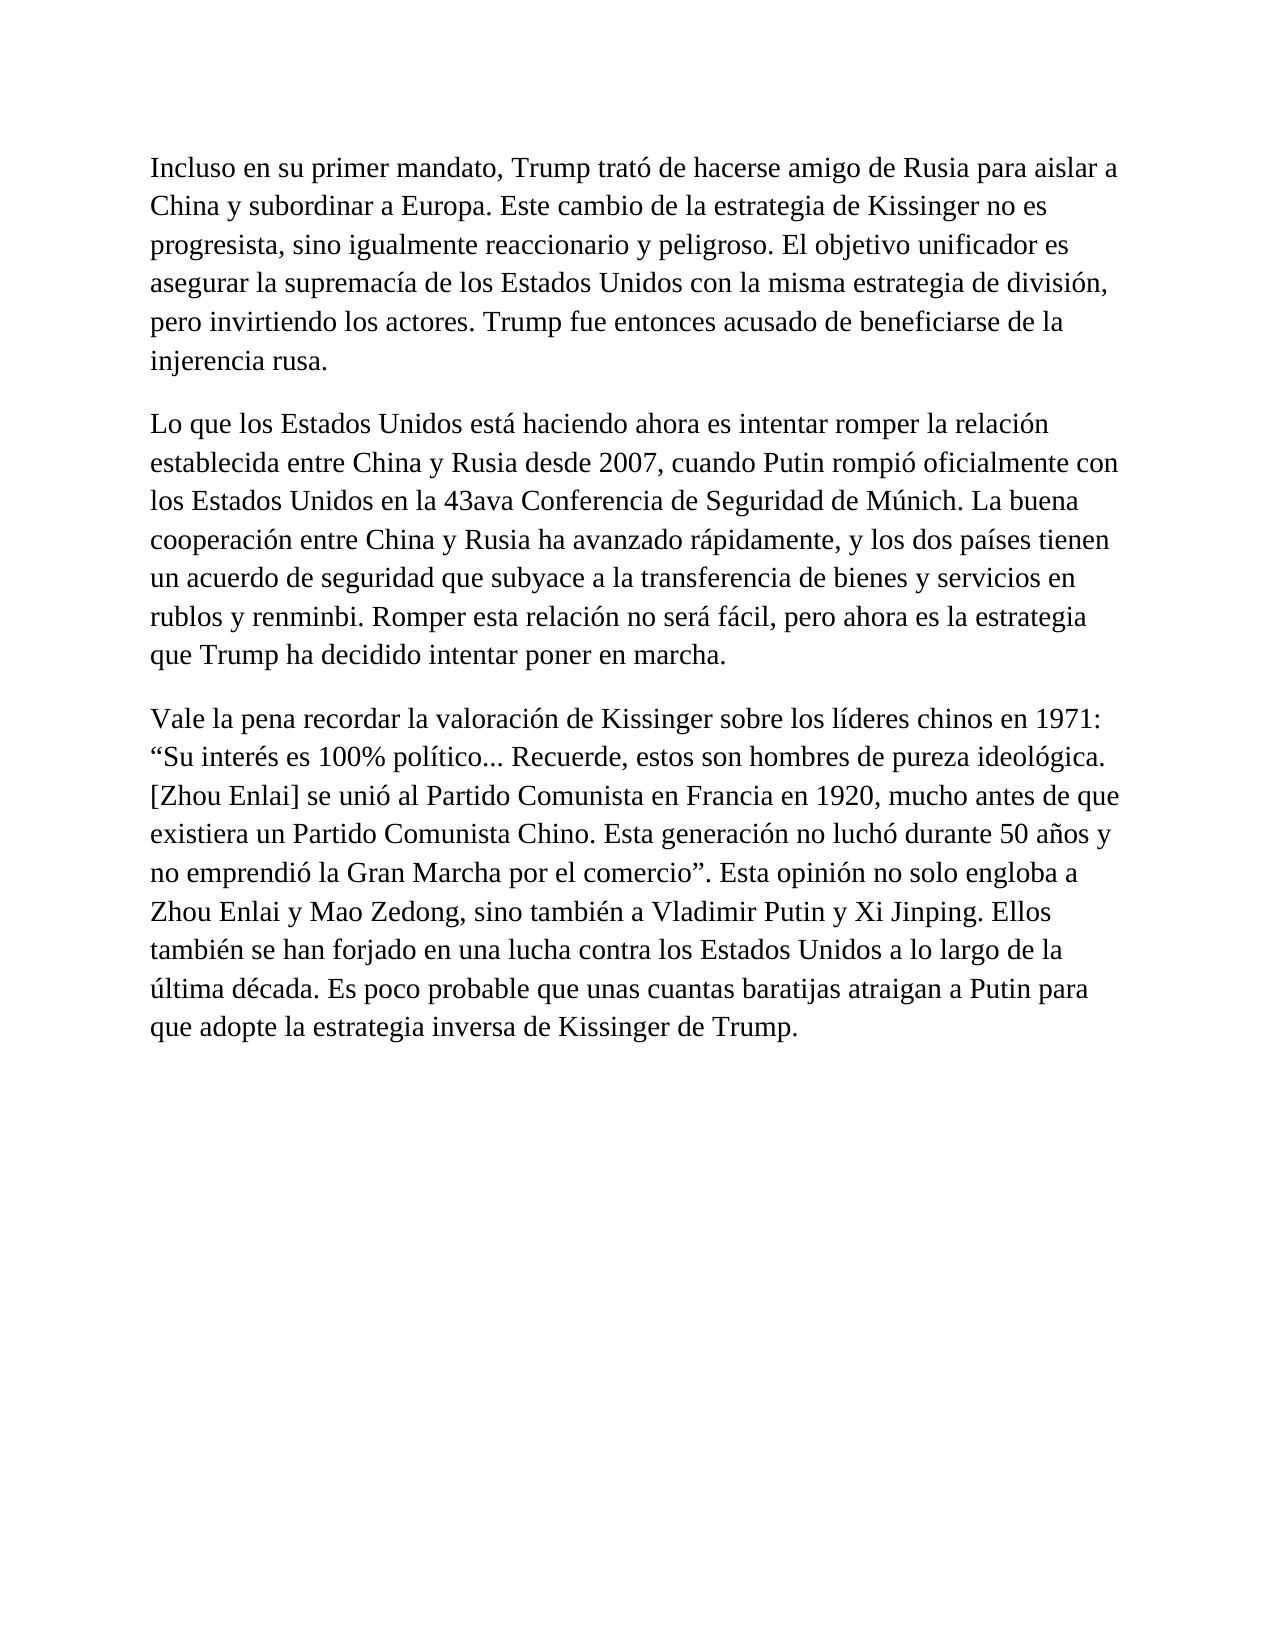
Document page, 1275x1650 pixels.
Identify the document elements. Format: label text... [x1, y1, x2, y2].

text Lo que los Estados Unidos está haciendo ahora es intentar romper la relación establecida entre China y Rusia desde 2007, cuando Putin rompió oficialmente con los Estados Unidos en la 43ava Conferencia de Seguridad de Múnich. La buena cooperación entre China y Rusia ha avanzado rápidamente, y los dos países tienen un acuerdo de seguridad que subyace a la transferencia de bienes y servicios en rublos y renminbi. Romper esta relación no será fácil, pero ahora es la estrategia que Trump ha decidido intentar poner en marcha. [150, 406, 1125, 671]
text Incluso en su primer mandato, Trump trató de hacerse amigo de Rusia para aislar a China y subordinar a Europa. Este cambio de la estrategia de Kissinger no es progresista, sino igualmente reaccionario y peligroso. El objetivo unificador es asegurar la supremacía de los Estados Unidos con la misma estrategia de división, pero invirtiendo los actores. Trump fue entonces acusado de beneficiarse de la injerencia rusa. [150, 150, 1125, 376]
text Vale la pena recordar la valoración de Kissinger sobre los líderes chinos en 1971: “Su interés es 100% político... Recuerde, estos son hombres de pureza ideológica. [Zhou Enlai] se unió al Partido Comunista en Francia en 1920, mucho antes de que existiera un Partido Comunista Chino. Esta generación no luchó durante 50 años y no emprendió la Gran Marcha por el comercio”. Esta opinión no solo engloba a Zhou Enlai y Mao Zedong, sino también a Vladimir Putin y Xi Jinping. Ellos también se han forjado en una lucha contra los Estados Unidos a lo largo de la última década. Es poco probable que unas cuantas baratijas atraigan a Putin para que adopte la estrategia inversa de Kissinger de Trump. [150, 701, 1125, 1043]
